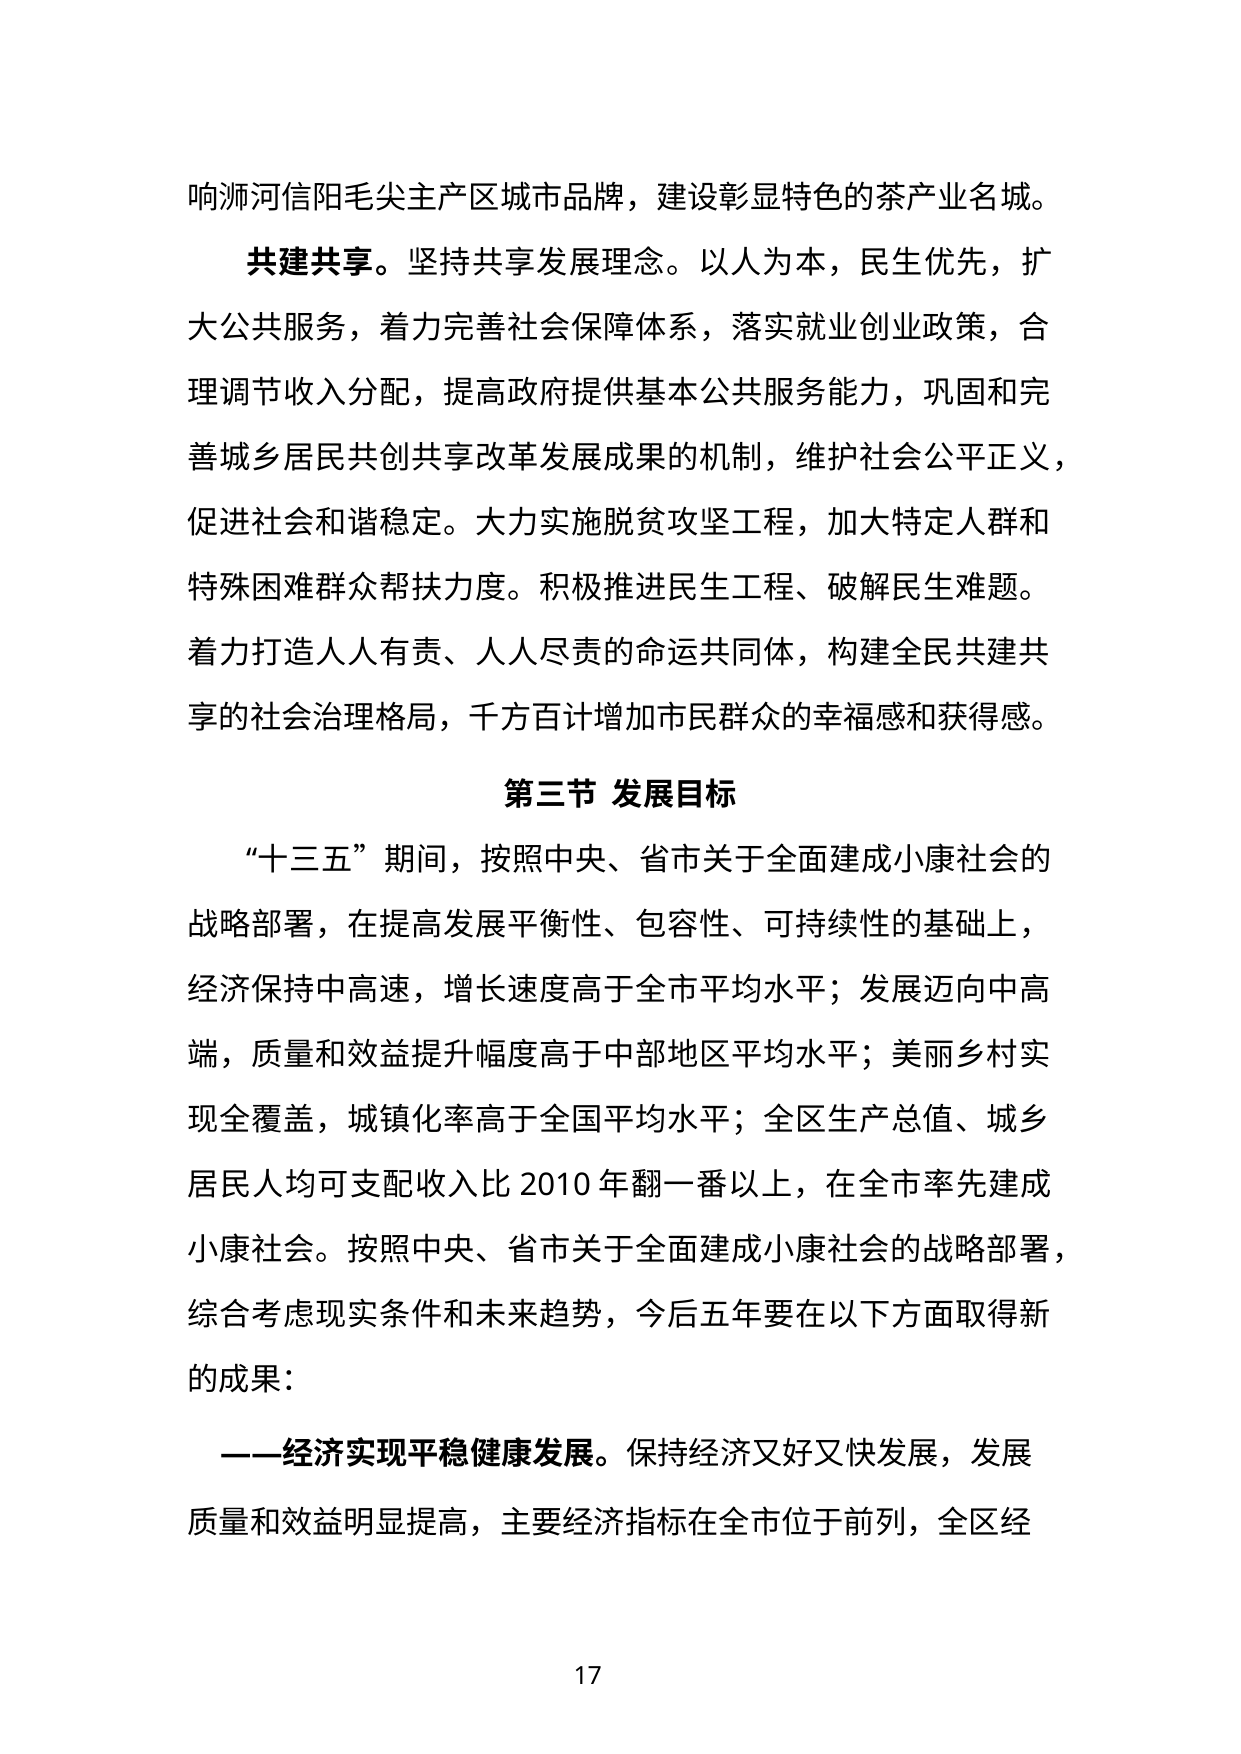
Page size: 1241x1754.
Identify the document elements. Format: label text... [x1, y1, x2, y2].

text “十三五”期间，按照中央、省市关于全面建成小康社会的战略部署，在提高发展平衡性、包容性、可持续性的基础上，经济保持中高速，增长速度高于全市平均水平；发展迈向中高端，质量和效益提升幅度高于中部地区平均水平；美丽乡村实现全覆盖，城镇化率高于全国平均水平；全区生产总值、城乡居民人均可支配收入比2010年翻一番以上，在全市率先建成小康社会。按照中央、省市关于全面建成小康社会的战略部署，综合考虑现实条件和未来趋势，今后五年要在以下方面取得新的成果： [187, 824, 1053, 1409]
text 共建共享。坚持共享发展理念。以人为本，民生优先，扩大公共服务，着力完善社会保障体系，落实就业创业政策，合理调节收入分配，提高政府提供基本公共服务能力，巩固和完善城乡居民共创共享改革发展成果的机制，维护社会公平正义，促进社会和谐稳定。大力实施脱贫攻坚工程，加大特定人群和特殊困难群众帮扶力度。积极推进民生工程、破解民生难题。着力打造人人有责、人人尽责的命运共同体，构建全民共建共享的社会治理格局，千方百计增加市民群众的幸福感和获得感。 [187, 227, 1053, 747]
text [187, 162, 1053, 227]
text 第三节 发展目标 [187, 759, 1053, 824]
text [187, 1409, 1053, 1547]
